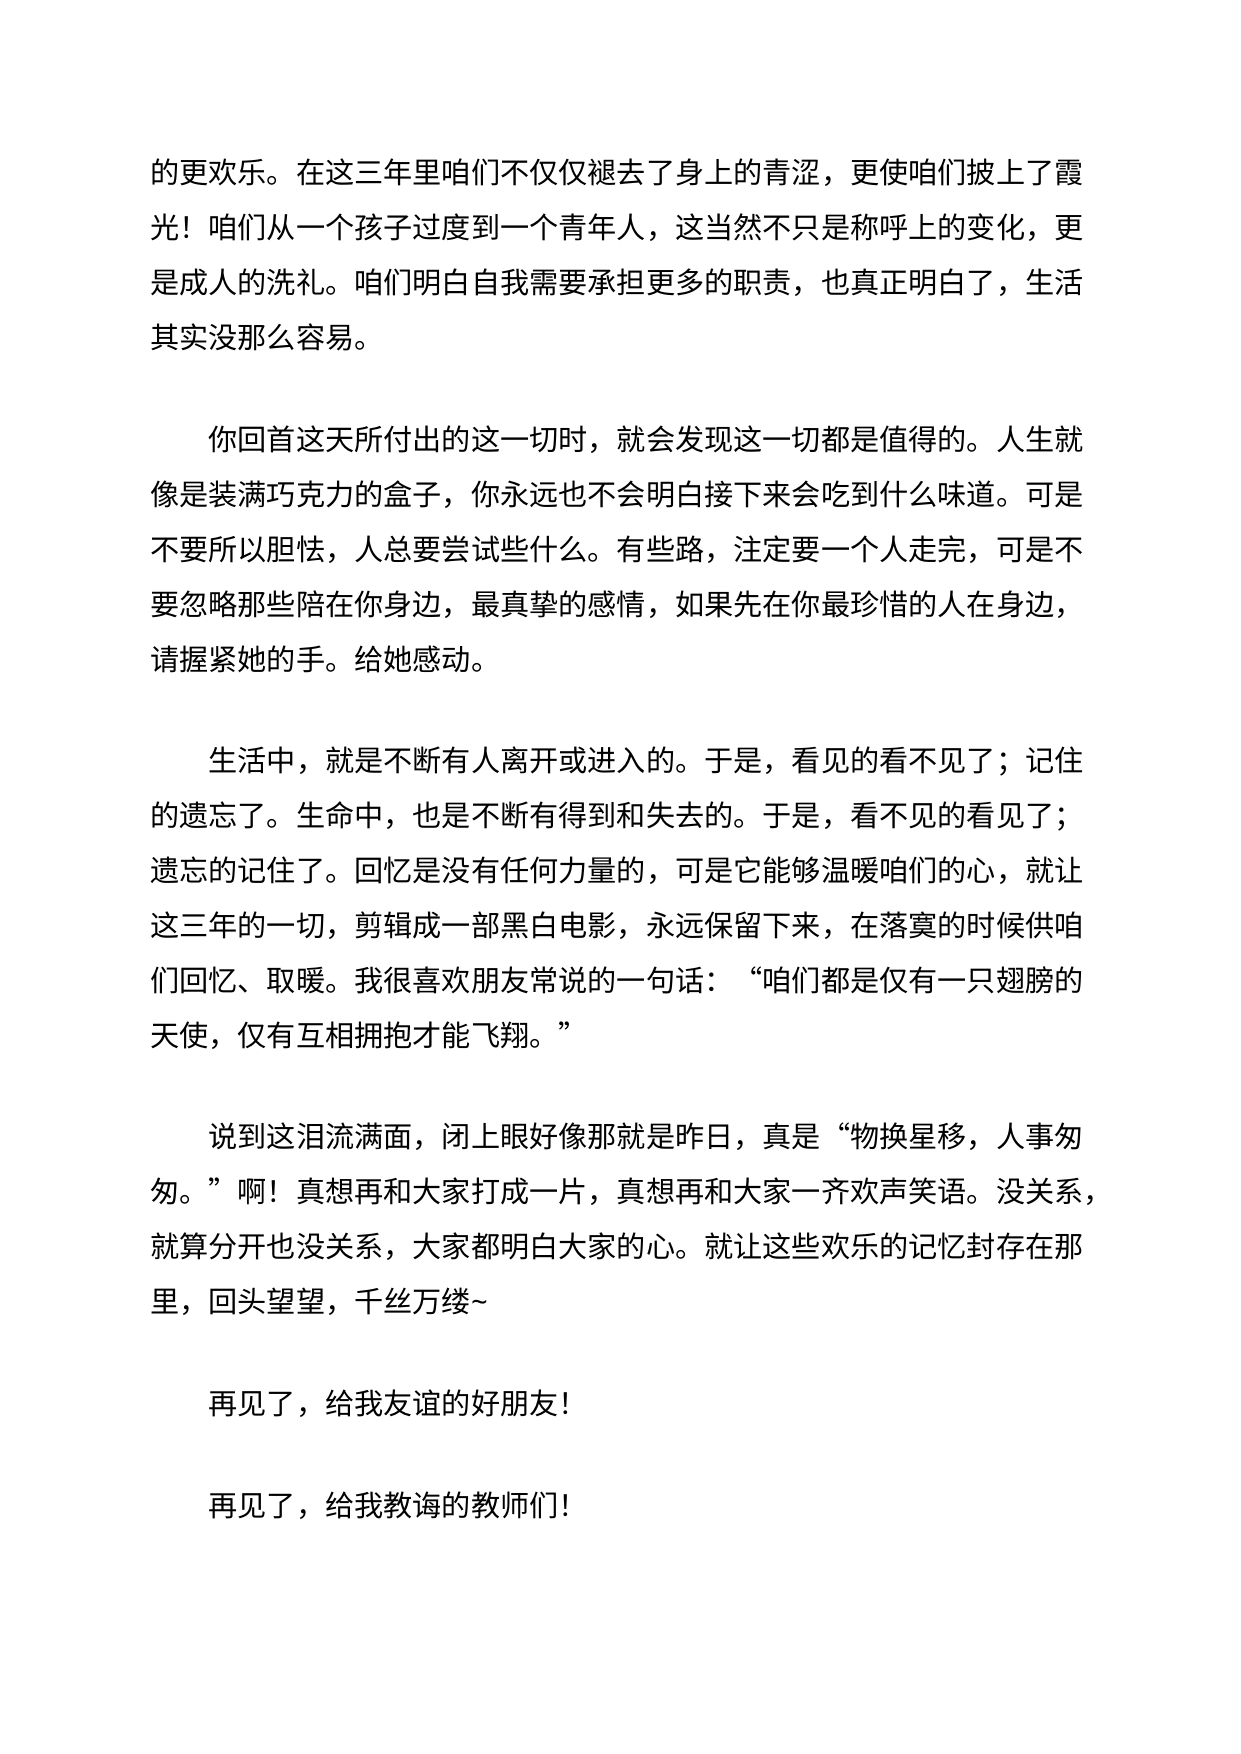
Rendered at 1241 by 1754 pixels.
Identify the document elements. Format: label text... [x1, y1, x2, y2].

text 你回首这天所付出的这一切时，就会发现这一切都是值得的。人生就像是装满巧克力的盒子，你永远也不会明白接下来会吃到什么味道。可是不要所以胆怯，人总要尝试些什么。有些路，注定要一个人走完，可是不要忽略那些陪在你身边，最真挚的感情，如果先在你最珍惜的人在身边，请握紧她的手。给她感动。 [150, 416, 1090, 678]
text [150, 150, 1090, 357]
text 再见了，给我友谊的好朋友！ [150, 1381, 1090, 1423]
text 说到这泪流满面，闭上眼好像那就是昨日，真是“物换星移，人事匆匆。”啊！真想再和大家打成一片，真想再和大家一齐欢声笑语。没关系，就算分开也没关系，大家都明白大家的心。就让这些欢乐的记忆封存在那里，回头望望，千丝万缕~ [150, 1114, 1090, 1321]
text 再见了，给我教诲的教师们！ [150, 1482, 1090, 1525]
text 生活中，就是不断有人离开或进入的。于是，看见的看不见了；记住的遗忘了。生命中，也是不断有得到和失去的。于是，看不见的看见了；遗忘的记住了。回忆是没有任何力量的，可是它能够温暖咱们的心，就让这三年的一切，剪辑成一部黑白电影，永远保留下来，在落寞的时候供咱们回忆、取暖。我很喜欢朋友常说的一句话：“咱们都是仅有一只翅膀的天使，仅有互相拥抱才能飞翔。” [150, 738, 1090, 1054]
